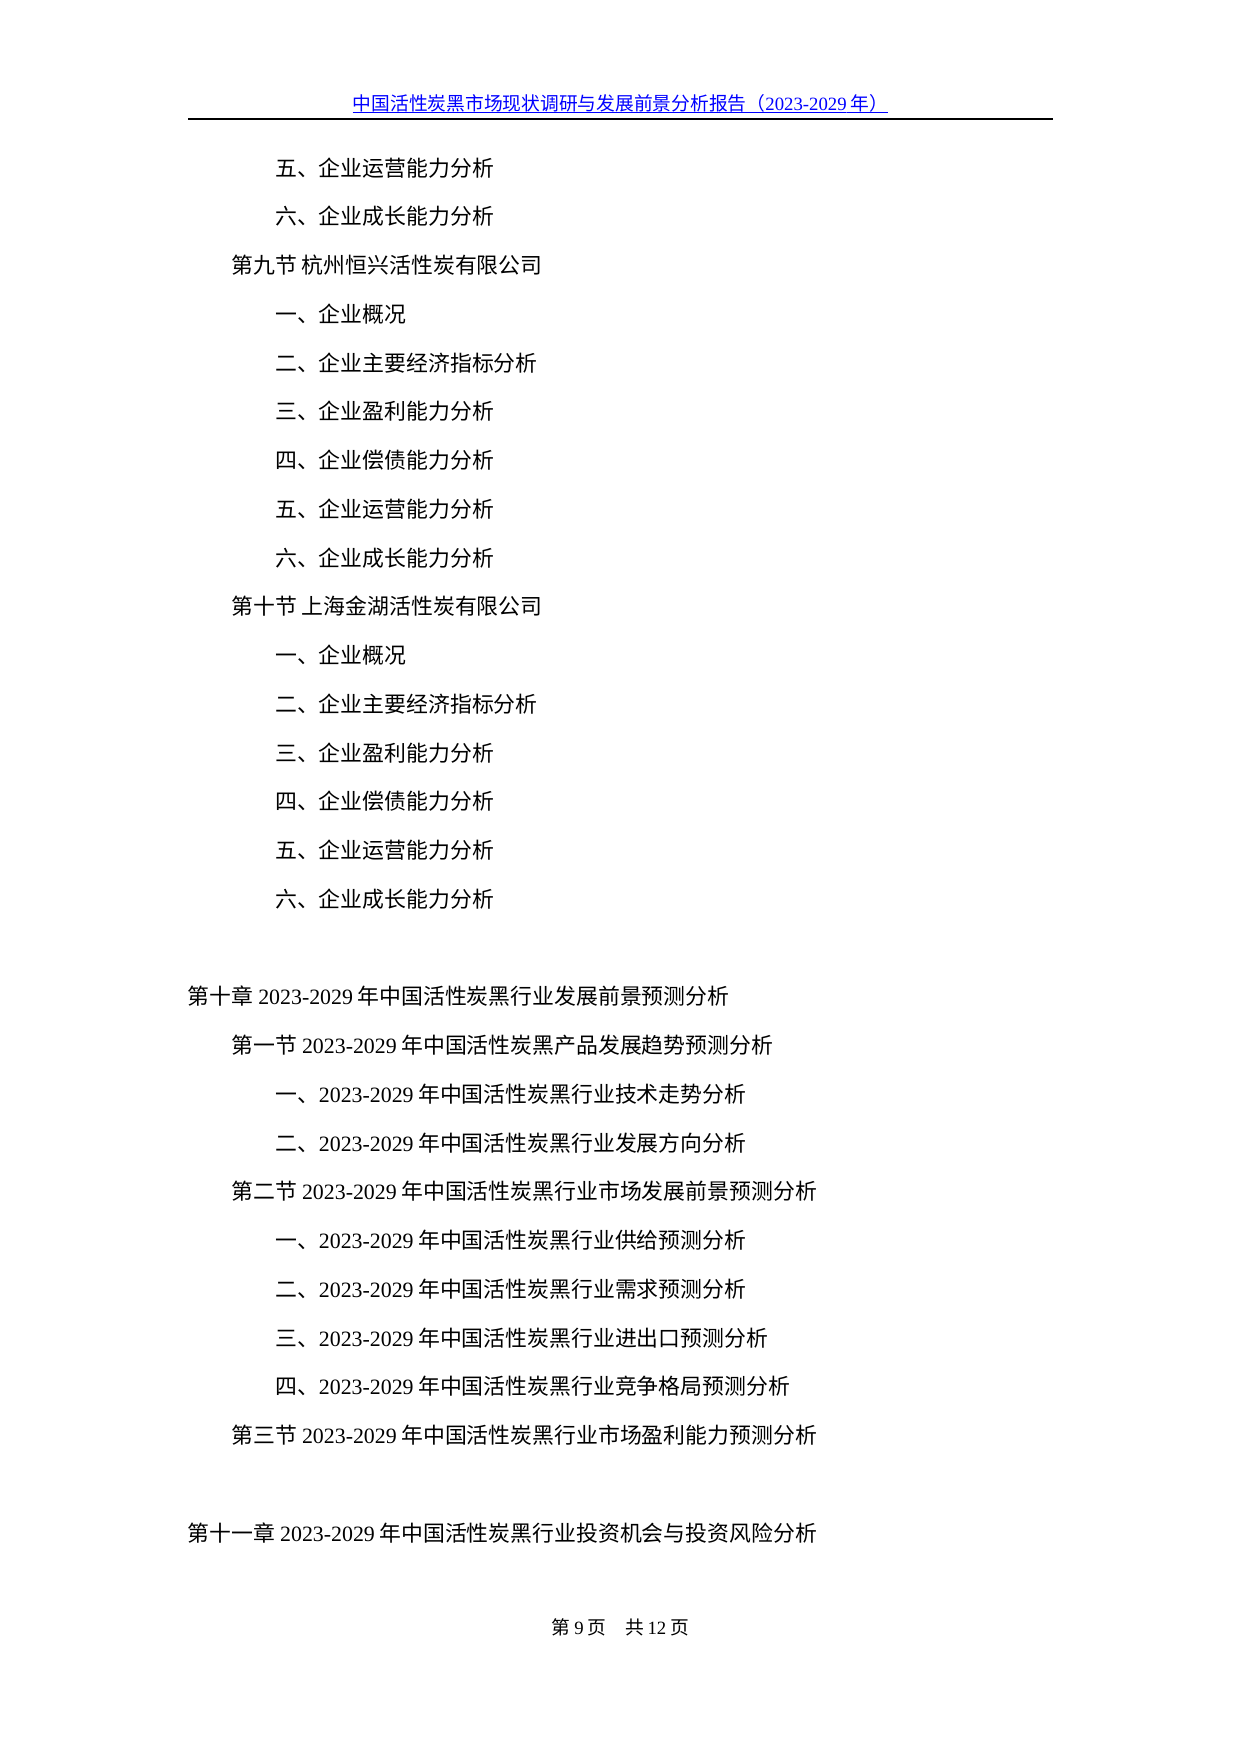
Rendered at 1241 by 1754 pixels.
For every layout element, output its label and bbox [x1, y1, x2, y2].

text [187, 150, 1053, 1548]
